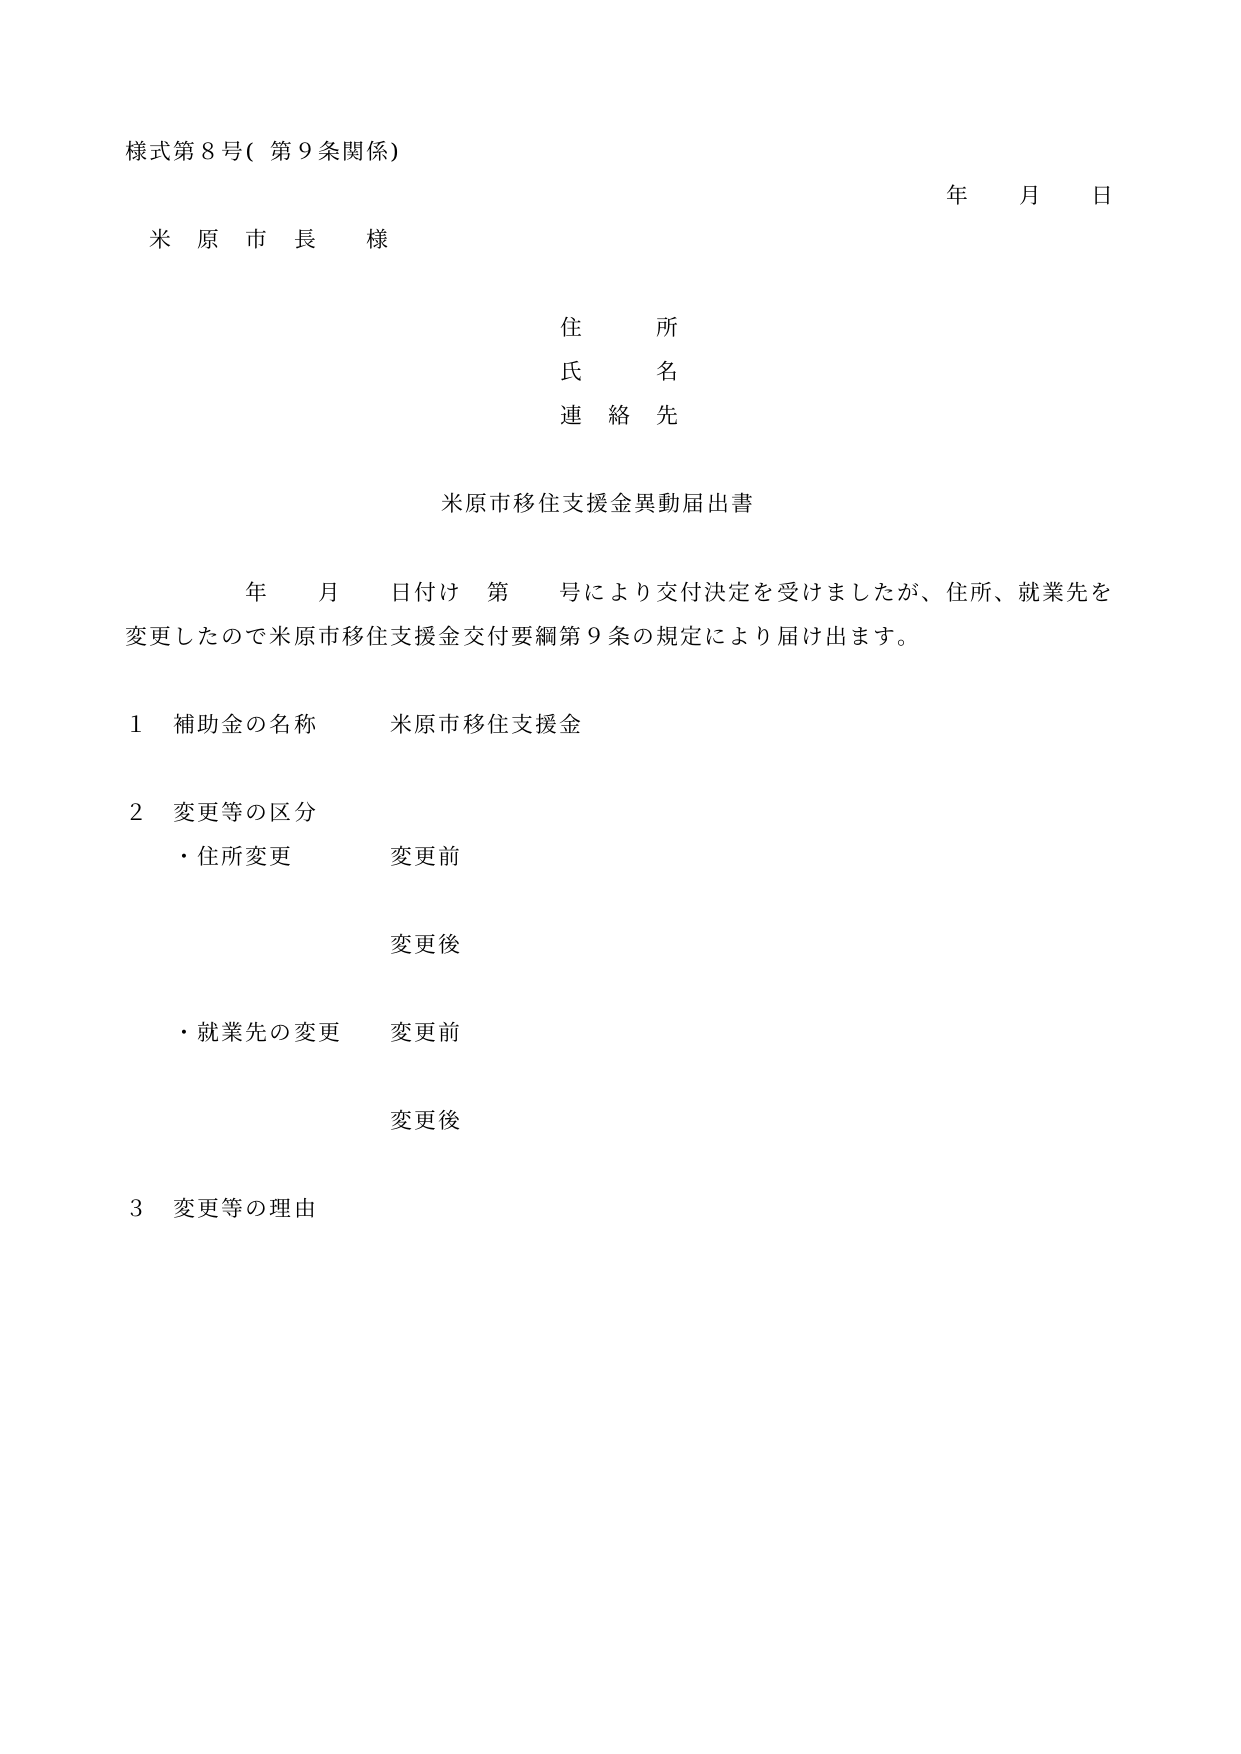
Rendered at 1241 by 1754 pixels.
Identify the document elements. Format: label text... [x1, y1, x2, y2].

text ２ 変更等の区分 [125, 789, 1116, 833]
text 年 月 日 [125, 172, 1116, 216]
text ３ 変更等の理由 [125, 1185, 1116, 1229]
text ・住所変更 変更前 [125, 833, 1116, 877]
text 米原市移住支援金異動届出書 [125, 480, 1072, 524]
text 連 絡 先 [125, 392, 984, 436]
text 変更後 [125, 1097, 1116, 1141]
text 米 原 市 長 様 [146, 216, 1072, 260]
text 変更後 [125, 921, 1116, 965]
text 氏 名 [125, 348, 1116, 392]
text １ 補助金の名称 米原市移住支援金 [125, 701, 1116, 745]
text ・就業先の変更 変更前 [125, 1009, 1116, 1053]
text 住 所 [125, 304, 984, 348]
text 様式第８号(第９条関係) [125, 128, 1116, 172]
text 年 月 日付け 第 号により交付決定を受けましたが、住所、就業先を変更したので米原市移住支援金交付要綱第９条の規定により届け出ます。 [125, 568, 1116, 657]
